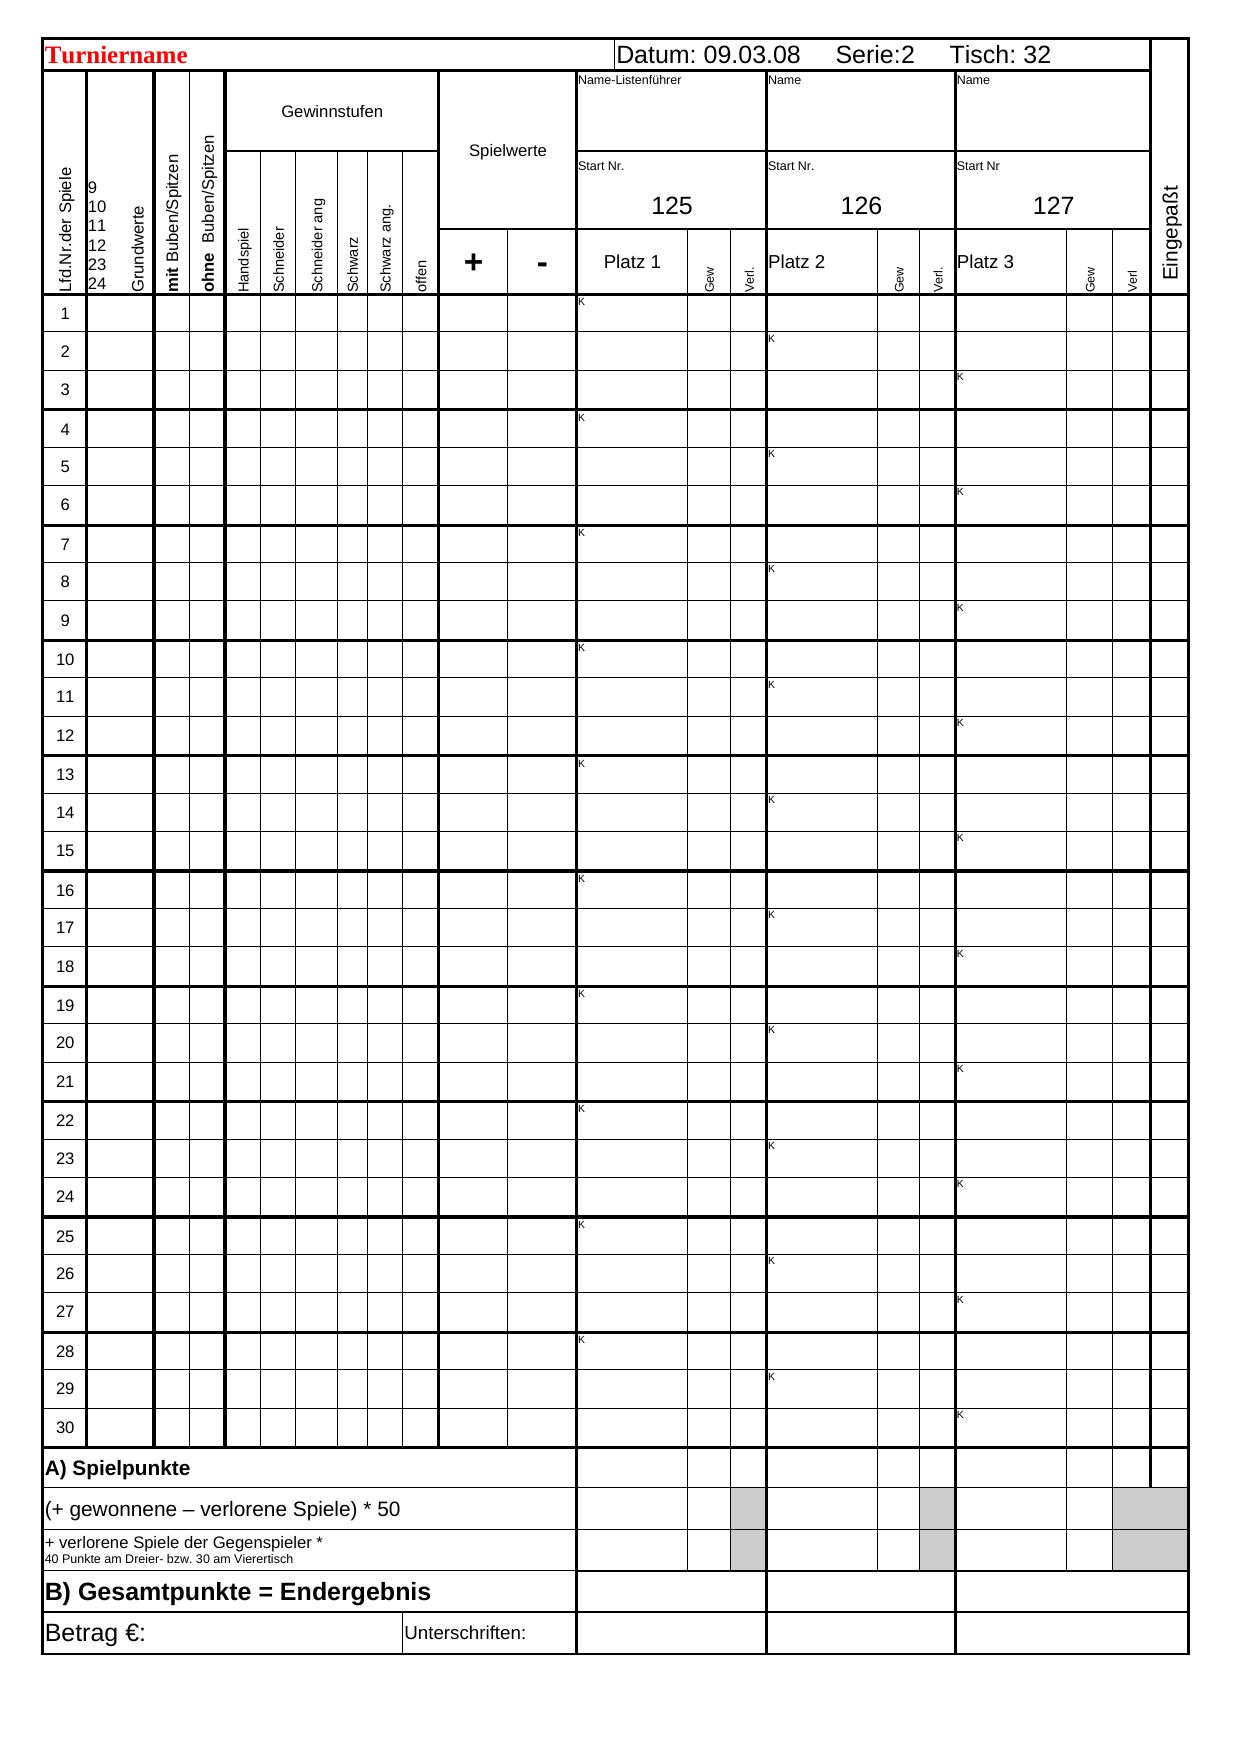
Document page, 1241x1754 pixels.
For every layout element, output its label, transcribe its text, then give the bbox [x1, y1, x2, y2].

table_cell [88, 1178, 152, 1215]
table_cell [190, 1103, 223, 1138]
table_cell [296, 1219, 337, 1254]
table_cell [338, 1370, 367, 1407]
table_cell [1113, 563, 1149, 600]
table_cell [190, 947, 223, 985]
table_cell [1152, 1178, 1187, 1215]
table_cell [920, 1530, 954, 1570]
table_cell [768, 1449, 877, 1487]
table_cell [731, 1063, 765, 1100]
table_cell [578, 1488, 687, 1529]
table_cell [1113, 678, 1149, 716]
table_cell [440, 1255, 507, 1292]
table_cell [878, 1293, 919, 1331]
table_cell [957, 678, 1066, 716]
table_cell [578, 1370, 687, 1407]
table_cell mit Buben/Spitzen [156, 72, 189, 293]
table_cell [88, 1293, 152, 1331]
table_cell [440, 1140, 507, 1177]
table_cell [227, 947, 260, 985]
table_cell [688, 1024, 730, 1062]
table_cell [878, 832, 919, 869]
table_cell [957, 794, 1066, 831]
table_cell [920, 1488, 954, 1529]
table_cell [403, 1024, 437, 1062]
table_cell [403, 1063, 437, 1100]
table_cell [440, 717, 507, 754]
table_cell Name [957, 72, 1149, 87]
table_cell [508, 832, 575, 869]
table_cell [338, 411, 367, 447]
table_cell [338, 448, 367, 485]
table_cell [296, 642, 337, 677]
table_cell [731, 411, 765, 447]
table_cell [920, 1255, 954, 1292]
table_cell [1067, 527, 1112, 562]
table_cell [368, 1409, 402, 1446]
table_cell [578, 1409, 687, 1446]
table_cell [1067, 794, 1112, 831]
table_cell [190, 1255, 223, 1292]
table_cell [1067, 947, 1112, 985]
table_cell [508, 563, 575, 600]
table_cell [920, 988, 954, 1023]
table_cell [440, 486, 507, 523]
table_cell [88, 909, 152, 946]
table_cell [440, 873, 507, 908]
table_cell [190, 909, 223, 946]
table_cell [688, 448, 730, 485]
table_cell [578, 1293, 687, 1331]
table_cell [338, 296, 367, 331]
table_cell [338, 988, 367, 1023]
table_cell [227, 1409, 260, 1446]
table_cell Gew [878, 230, 919, 293]
table_cell [957, 527, 1066, 562]
table_cell [296, 909, 337, 946]
table_cell [88, 563, 152, 600]
table_cell [688, 1103, 730, 1138]
table_cell 19 [44, 988, 85, 1023]
table_cell [957, 87, 1149, 150]
table_cell K [957, 371, 1066, 408]
table_cell [338, 601, 367, 639]
table_cell [1113, 1219, 1149, 1254]
table_cell [227, 411, 260, 447]
table_cell [227, 642, 260, 677]
table_cell [578, 947, 687, 985]
table_cell K [578, 988, 687, 1023]
table_cell [957, 332, 1066, 370]
table_cell [403, 1103, 437, 1138]
table_cell [156, 1063, 189, 1100]
table_cell [1113, 1103, 1149, 1138]
table_cell [190, 1370, 223, 1407]
table_cell [1067, 642, 1112, 677]
table_cell [296, 678, 337, 716]
table_cell [368, 371, 402, 408]
table_cell [156, 1140, 189, 1177]
table_cell [296, 1334, 337, 1369]
table_cell [878, 1103, 919, 1138]
table_cell [338, 1293, 367, 1331]
table_cell [156, 1219, 189, 1254]
table_cell [1113, 909, 1149, 946]
table_cell [190, 717, 223, 754]
table_cell [957, 296, 1066, 331]
table_cell [508, 448, 575, 485]
table_cell [508, 1063, 575, 1100]
table_cell [190, 642, 223, 677]
table_cell 9 [44, 601, 85, 639]
table_cell [403, 988, 437, 1023]
table_cell Spielwerte [440, 72, 575, 228]
table_cell (+ gewonnene – verlorene Spiele) * 50 [44, 1488, 575, 1529]
table_cell [1113, 1488, 1187, 1529]
table_cell [261, 1255, 295, 1292]
table_cell [920, 832, 954, 869]
table_cell Start Nr. [578, 152, 765, 179]
table_cell [368, 909, 402, 946]
table_cell [508, 1219, 575, 1254]
table_cell [878, 1255, 919, 1292]
table_cell [878, 1178, 919, 1215]
table_cell [768, 1334, 877, 1369]
table_cell [731, 563, 765, 600]
table_cell [261, 371, 295, 408]
table_cell [768, 1219, 877, 1254]
table_cell [508, 678, 575, 716]
table_cell [338, 873, 367, 908]
table_cell 14 [44, 794, 85, 831]
table_cell [768, 717, 877, 754]
table_cell [957, 1024, 1066, 1062]
table_cell [1152, 1219, 1187, 1254]
table_cell [731, 1140, 765, 1177]
table_cell [957, 411, 1066, 447]
table_cell [578, 1530, 687, 1570]
table_cell [920, 296, 954, 331]
table_cell [731, 527, 765, 562]
table_cell K [957, 717, 1066, 754]
table_cell [920, 947, 954, 985]
table_cell K [578, 296, 687, 331]
table_cell [156, 371, 189, 408]
table_cell [368, 642, 402, 677]
table_cell [768, 873, 877, 908]
table_cell [261, 1178, 295, 1215]
table_cell [1067, 1370, 1112, 1407]
table_cell Grundwerte [120, 72, 152, 293]
table_cell [1113, 988, 1149, 1023]
table_cell [88, 678, 152, 716]
table_cell [403, 832, 437, 869]
table_cell [190, 563, 223, 600]
table_cell [261, 678, 295, 716]
table_cell [878, 794, 919, 831]
table_cell [190, 486, 223, 523]
table_cell [508, 909, 575, 946]
table_cell [296, 448, 337, 485]
table_cell [296, 371, 337, 408]
table_cell [878, 527, 919, 562]
table_cell [878, 1140, 919, 1177]
table_cell [688, 1178, 730, 1215]
table_cell [957, 1103, 1066, 1138]
table_cell [878, 1024, 919, 1062]
table_cell 20 [44, 1024, 85, 1062]
table_cell [1067, 873, 1112, 908]
table_cell [1067, 332, 1112, 370]
table_cell [403, 563, 437, 600]
table_cell Platz 1 [578, 230, 687, 293]
table_cell [1113, 873, 1149, 908]
table_cell [88, 1334, 152, 1369]
table_cell K [957, 1178, 1066, 1215]
table_cell Lfd.Nr.der Spiele [44, 72, 85, 293]
table_cell A) Spielpunkte [44, 1449, 575, 1487]
table_cell [1152, 371, 1187, 408]
table_cell [261, 794, 295, 831]
table_cell [878, 757, 919, 792]
table_cell [227, 332, 260, 370]
table_cell [957, 642, 1066, 677]
table_cell [578, 1063, 687, 1100]
table_cell [768, 832, 877, 869]
table_cell K [578, 411, 687, 447]
table_cell [1152, 1140, 1187, 1177]
table_cell [296, 1255, 337, 1292]
table_cell K [957, 1063, 1066, 1100]
table_cell [1113, 332, 1149, 370]
table_cell [368, 678, 402, 716]
table_cell [440, 1409, 507, 1446]
table_cell [261, 909, 295, 946]
table_cell [227, 601, 260, 639]
table_cell [403, 794, 437, 831]
table_cell [957, 1370, 1066, 1407]
table_cell [368, 411, 402, 447]
table_cell [190, 1334, 223, 1369]
table_cell [688, 1488, 730, 1529]
table_cell [957, 1530, 1066, 1570]
table_cell [731, 1409, 765, 1446]
table_cell K [578, 1103, 687, 1138]
table_cell 25 [44, 1219, 85, 1254]
table_cell [731, 1255, 765, 1292]
table_cell Verl. [920, 230, 954, 293]
table_cell [88, 642, 152, 677]
table_cell [1152, 1370, 1187, 1407]
table_cell [1067, 1409, 1112, 1446]
table_cell [688, 678, 730, 716]
table_cell [261, 296, 295, 331]
table_cell 28 [44, 1334, 85, 1369]
table_cell [261, 1334, 295, 1369]
table_cell [88, 832, 152, 869]
table_cell [190, 601, 223, 639]
table_cell [578, 909, 687, 946]
table_cell [1067, 411, 1112, 447]
table_cell Schwarz [338, 152, 367, 293]
table_cell 22 [44, 1103, 85, 1138]
table_cell [403, 873, 437, 908]
table_cell [88, 1024, 152, 1062]
table_cell [156, 448, 189, 485]
table_cell [920, 642, 954, 677]
table_cell [368, 1063, 402, 1100]
table_cell [1067, 909, 1112, 946]
table_cell [227, 371, 260, 408]
table_cell [261, 1219, 295, 1254]
table_cell [508, 1293, 575, 1331]
table_cell [578, 87, 765, 150]
table_cell [878, 601, 919, 639]
table_cell [261, 1024, 295, 1062]
table_cell 13 [44, 757, 85, 792]
table_cell [296, 717, 337, 754]
table_cell [1113, 1530, 1187, 1570]
table_cell [403, 296, 437, 331]
table_cell [296, 757, 337, 792]
table_cell [1152, 563, 1187, 600]
table_cell [296, 988, 337, 1023]
table_cell [156, 947, 189, 985]
table_cell [296, 947, 337, 985]
table_cell Handspiel [227, 152, 260, 293]
table_cell [731, 371, 765, 408]
table_cell [878, 642, 919, 677]
table_cell [261, 873, 295, 908]
table_cell [296, 563, 337, 600]
table_cell [261, 717, 295, 754]
table_cell [156, 1103, 189, 1138]
table_cell [440, 947, 507, 985]
table_cell 3 [44, 371, 85, 408]
table_cell [368, 486, 402, 523]
table_cell [338, 486, 367, 523]
table_cell [1152, 873, 1187, 908]
table_cell [731, 1024, 765, 1062]
table_cell 24 [44, 1178, 85, 1215]
table_cell [156, 601, 189, 639]
table_cell [403, 642, 437, 677]
table_cell [688, 1449, 730, 1487]
table_cell [688, 1530, 730, 1570]
table_cell [688, 1063, 730, 1100]
table_cell [88, 717, 152, 754]
table_cell [156, 988, 189, 1023]
table_cell [508, 717, 575, 754]
table_cell Schneider [261, 152, 295, 293]
table_cell Name [768, 72, 954, 87]
table_cell [878, 947, 919, 985]
table_cell [1152, 757, 1187, 792]
table_cell [1067, 1103, 1112, 1138]
table_cell [688, 1370, 730, 1407]
table_cell [440, 296, 507, 331]
table_cell [731, 448, 765, 485]
table_cell 16 [44, 873, 85, 908]
table_cell K [768, 563, 877, 600]
table_cell [578, 1255, 687, 1292]
table_cell [878, 332, 919, 370]
table_cell [878, 1530, 919, 1570]
table_cell [1067, 988, 1112, 1023]
table_cell [403, 1140, 437, 1177]
table_cell [1152, 486, 1187, 523]
table_cell [1067, 563, 1112, 600]
table_cell [156, 1409, 189, 1446]
table_cell [403, 601, 437, 639]
table_cell [296, 832, 337, 869]
table_cell [296, 1103, 337, 1138]
table_cell [338, 1024, 367, 1062]
table_cell [1113, 448, 1149, 485]
table_cell [156, 832, 189, 869]
table_cell 2 [44, 332, 85, 370]
table_cell [578, 448, 687, 485]
table_cell [227, 1178, 260, 1215]
table_cell [957, 757, 1066, 792]
table_cell [508, 296, 575, 331]
table_cell [688, 296, 730, 331]
table_cell [920, 1140, 954, 1177]
table_cell [296, 1140, 337, 1177]
table_cell 21 [44, 1063, 85, 1100]
table_cell [1152, 411, 1187, 447]
table_cell [731, 1488, 765, 1529]
table_cell [440, 1370, 507, 1407]
table_cell [261, 832, 295, 869]
table_cell [338, 794, 367, 831]
table_cell [878, 873, 919, 908]
table_cell [731, 717, 765, 754]
table_cell [227, 1063, 260, 1100]
table_cell [508, 1334, 575, 1369]
table_cell [957, 1613, 1187, 1653]
table_cell [440, 371, 507, 408]
table_cell [508, 1103, 575, 1138]
table_cell K [957, 947, 1066, 985]
table_cell [768, 411, 877, 447]
table_cell [403, 947, 437, 985]
table_cell [920, 717, 954, 754]
table_cell [878, 717, 919, 754]
table_cell [1152, 448, 1187, 485]
table_cell [920, 371, 954, 408]
table_cell [338, 332, 367, 370]
table_cell [368, 1178, 402, 1215]
table_cell [1113, 527, 1149, 562]
table_cell [688, 947, 730, 985]
table_cell [688, 563, 730, 600]
table_cell [731, 678, 765, 716]
table_cell [1067, 1255, 1112, 1292]
table_cell [508, 873, 575, 908]
table_cell [227, 1334, 260, 1369]
table_cell [1152, 1409, 1187, 1446]
table_cell [768, 486, 877, 523]
table_cell [403, 1178, 437, 1215]
table_cell [920, 1334, 954, 1369]
table_cell [261, 1370, 295, 1407]
table_cell [920, 1063, 954, 1100]
table_cell [688, 794, 730, 831]
table_cell [1067, 486, 1112, 523]
table_cell [156, 873, 189, 908]
table_cell [878, 1063, 919, 1100]
table_cell [368, 563, 402, 600]
table_cell Platz 3 [957, 230, 1066, 293]
table_cell [368, 1334, 402, 1369]
table_cell [403, 371, 437, 408]
table_cell 12 [44, 717, 85, 754]
table_cell [508, 486, 575, 523]
table_cell [440, 1063, 507, 1100]
table_cell [296, 601, 337, 639]
table_cell [190, 794, 223, 831]
table_cell K [578, 757, 687, 792]
table_cell [508, 1255, 575, 1292]
table_cell [1113, 947, 1149, 985]
table_cell [731, 909, 765, 946]
table_cell [403, 332, 437, 370]
table_cell [368, 1219, 402, 1254]
table_cell [440, 527, 507, 562]
table_cell K [768, 678, 877, 716]
table_cell [578, 332, 687, 370]
table_cell [731, 757, 765, 792]
table_cell 8 [44, 563, 85, 600]
table_cell [1067, 1219, 1112, 1254]
table_cell [1113, 601, 1149, 639]
table_cell [440, 909, 507, 946]
table_cell [768, 296, 877, 331]
table_cell [578, 794, 687, 831]
table_cell [1113, 757, 1149, 792]
table_cell [878, 1334, 919, 1369]
table_cell [957, 1572, 1187, 1611]
table_cell [508, 642, 575, 677]
table_cell [508, 1409, 575, 1446]
table_cell [731, 1219, 765, 1254]
table_cell [1113, 1255, 1149, 1292]
table_cell [1152, 947, 1187, 985]
table_cell [368, 332, 402, 370]
table_cell [1113, 717, 1149, 754]
table_cell [88, 1063, 152, 1100]
table_cell [731, 947, 765, 985]
table_cell [338, 642, 367, 677]
table_cell [440, 832, 507, 869]
table_cell [261, 448, 295, 485]
table_cell [878, 486, 919, 523]
table_cell [296, 486, 337, 523]
table_cell [1067, 1293, 1112, 1331]
table_cell [1067, 717, 1112, 754]
table_cell [578, 486, 687, 523]
table_cell [731, 1530, 765, 1570]
table_cell [578, 1178, 687, 1215]
table_cell [261, 563, 295, 600]
table_cell [338, 1103, 367, 1138]
table_cell [440, 1024, 507, 1062]
table_cell [190, 988, 223, 1023]
table_cell [731, 486, 765, 523]
table_cell [1067, 1530, 1112, 1570]
table_cell [578, 563, 687, 600]
table_cell K [957, 601, 1066, 639]
table_cell [688, 717, 730, 754]
table_cell K [578, 527, 687, 562]
table_cell [88, 601, 152, 639]
table_cell [368, 1024, 402, 1062]
table_cell [88, 947, 152, 985]
table_cell [1067, 832, 1112, 869]
table_cell 1 [44, 296, 85, 331]
table_cell [88, 757, 152, 792]
table_cell [440, 411, 507, 447]
table_cell [1067, 678, 1112, 716]
table_cell [1152, 1063, 1187, 1100]
table_cell [1067, 448, 1112, 485]
table_cell [1113, 832, 1149, 869]
table_cell [296, 1178, 337, 1215]
table_cell [731, 1293, 765, 1331]
table_cell [731, 794, 765, 831]
table_cell [768, 1530, 877, 1570]
table_cell [156, 563, 189, 600]
table_cell [368, 1293, 402, 1331]
table_cell [261, 947, 295, 985]
table_cell [508, 757, 575, 792]
table_cell [768, 947, 877, 985]
table_cell [156, 527, 189, 562]
table_cell [1152, 988, 1187, 1023]
table_cell [768, 371, 877, 408]
table_cell [190, 411, 223, 447]
table_cell [338, 1178, 367, 1215]
table_cell K [768, 332, 877, 370]
table_cell Start Nr. [768, 152, 954, 179]
table_cell [768, 1488, 877, 1529]
table_cell 18 [44, 947, 85, 985]
table_cell [1152, 1334, 1187, 1369]
table_cell [261, 527, 295, 562]
table_cell [338, 563, 367, 600]
table_cell [368, 1140, 402, 1177]
table_cell [227, 794, 260, 831]
table_cell [688, 873, 730, 908]
table_cell [190, 678, 223, 716]
table_cell [156, 717, 189, 754]
table_cell [1067, 1063, 1112, 1100]
table_cell [920, 1370, 954, 1407]
table_cell [296, 1409, 337, 1446]
table_cell [156, 1293, 189, 1331]
table_cell K [957, 1293, 1066, 1331]
table_cell [88, 296, 152, 331]
table_cell 15 [44, 832, 85, 869]
table_cell [227, 1140, 260, 1177]
table_cell [878, 1449, 919, 1487]
table_cell [227, 873, 260, 908]
table_cell K [768, 1370, 877, 1407]
table_cell [688, 988, 730, 1023]
table_cell [1067, 296, 1112, 331]
table_cell [88, 1409, 152, 1446]
table_cell [156, 486, 189, 523]
table_cell [190, 832, 223, 869]
table_cell [338, 1140, 367, 1177]
table_cell [1152, 717, 1187, 754]
table_cell [88, 332, 152, 370]
table_cell [920, 757, 954, 792]
table_cell [878, 909, 919, 946]
table_cell [1113, 296, 1149, 331]
table_cell [338, 371, 367, 408]
table_cell [1113, 1024, 1149, 1062]
table_cell [190, 527, 223, 562]
table_cell [440, 448, 507, 485]
table_cell offen [403, 152, 437, 293]
table_cell [578, 832, 687, 869]
table_cell [1113, 1370, 1149, 1407]
table_cell [403, 1293, 437, 1331]
table_cell [688, 909, 730, 946]
table_cell [688, 1293, 730, 1331]
table_cell [508, 411, 575, 447]
table_cell [227, 563, 260, 600]
table_cell [731, 601, 765, 639]
table_cell [920, 794, 954, 831]
table_cell [688, 332, 730, 370]
table_cell [731, 1103, 765, 1138]
table_cell [688, 1219, 730, 1254]
table_cell [731, 1334, 765, 1369]
table_cell [1113, 1334, 1149, 1369]
table_cell [440, 1293, 507, 1331]
table_cell [878, 296, 919, 331]
table_cell [261, 642, 295, 677]
table_cell [403, 527, 437, 562]
table_cell [190, 1024, 223, 1062]
table_cell [261, 1103, 295, 1138]
table_cell [957, 988, 1066, 1023]
table_cell [1113, 1178, 1149, 1215]
table_cell [878, 988, 919, 1023]
table_cell 126 [768, 179, 954, 228]
table_cell [440, 988, 507, 1023]
table_cell [190, 1293, 223, 1331]
table_cell [920, 1409, 954, 1446]
table_cell [1113, 1293, 1149, 1331]
table_cell [403, 411, 437, 447]
table_cell [1067, 371, 1112, 408]
table_cell K [768, 794, 877, 831]
table_cell [156, 794, 189, 831]
table_cell [731, 832, 765, 869]
table_cell [261, 332, 295, 370]
table_cell [1067, 1024, 1112, 1062]
table_cell [508, 988, 575, 1023]
table_cell [190, 1178, 223, 1215]
table_cell [1067, 1334, 1112, 1369]
table_cell [403, 757, 437, 792]
table_cell [920, 678, 954, 716]
table_cell [440, 678, 507, 716]
table_cell [261, 1140, 295, 1177]
table_cell [88, 1255, 152, 1292]
table_cell [957, 1449, 1066, 1487]
table_cell [508, 1370, 575, 1407]
table_cell [156, 1370, 189, 1407]
table_cell [688, 411, 730, 447]
table_cell [88, 486, 152, 523]
table_cell Name-Listenführer [578, 72, 765, 87]
table_cell [156, 296, 189, 331]
table_cell [878, 1409, 919, 1446]
table_cell [688, 601, 730, 639]
table_cell [920, 1449, 954, 1487]
table_cell [878, 371, 919, 408]
table_cell [1152, 296, 1187, 331]
table_cell [731, 1449, 765, 1487]
table_cell [88, 527, 152, 562]
table_cell [920, 1219, 954, 1254]
table_cell [578, 717, 687, 754]
table_cell [190, 873, 223, 908]
table_cell [296, 873, 337, 908]
table_cell [403, 717, 437, 754]
table_cell [227, 1370, 260, 1407]
table_cell [368, 601, 402, 639]
table_cell [156, 909, 189, 946]
table_cell Start Nr [957, 152, 1149, 179]
table_cell K [768, 1255, 877, 1292]
table_cell [88, 988, 152, 1023]
table_cell [227, 988, 260, 1023]
table_cell [688, 1409, 730, 1446]
table_cell 30 [44, 1409, 85, 1446]
table_cell [957, 1255, 1066, 1292]
table_cell [768, 642, 877, 677]
table_cell [578, 1140, 687, 1177]
table_header Datum: 09.03.08 Serie:2 Tisch: 32 [615, 40, 1149, 69]
table_cell [338, 909, 367, 946]
table_cell [227, 909, 260, 946]
table_cell [920, 411, 954, 447]
table_cell [578, 678, 687, 716]
table_cell [227, 1219, 260, 1254]
table_cell [1113, 486, 1149, 523]
table_cell [508, 794, 575, 831]
table_cell [1152, 678, 1187, 716]
table_cell Gewinnstufen [227, 72, 437, 150]
table_cell [156, 1024, 189, 1062]
table_cell [368, 873, 402, 908]
table_cell [768, 601, 877, 639]
table_cell K [768, 1024, 877, 1062]
table_cell [957, 873, 1066, 908]
table_cell [768, 87, 954, 150]
table_cell [1152, 909, 1187, 946]
table_cell [508, 1178, 575, 1215]
table_cell [578, 1449, 687, 1487]
table_cell [1152, 1449, 1187, 1487]
table_cell [578, 601, 687, 639]
table_cell Verl. [731, 230, 765, 293]
table_cell [1067, 757, 1112, 792]
table_cell [190, 448, 223, 485]
table_cell [296, 332, 337, 370]
table_cell [338, 527, 367, 562]
table_cell [227, 1103, 260, 1138]
table_cell [508, 1024, 575, 1062]
table_cell [1113, 411, 1149, 447]
table_cell [878, 563, 919, 600]
table_cell [1152, 832, 1187, 869]
table_cell [368, 296, 402, 331]
table_cell [768, 1572, 954, 1611]
table_cell 10 [44, 642, 85, 677]
table_cell [368, 947, 402, 985]
table_cell [1152, 601, 1187, 639]
table_cell [957, 1140, 1066, 1177]
table_cell [190, 1219, 223, 1254]
table_cell [190, 296, 223, 331]
table_cell [368, 832, 402, 869]
table_cell [1067, 601, 1112, 639]
table_cell Schneider ang [296, 152, 337, 293]
table_cell [261, 601, 295, 639]
table_cell K [578, 642, 687, 677]
table_cell [403, 1334, 437, 1369]
table_cell [920, 563, 954, 600]
table_cell K [957, 832, 1066, 869]
table_cell [227, 757, 260, 792]
table_cell [578, 371, 687, 408]
table_cell [768, 1613, 954, 1653]
table_cell [227, 527, 260, 562]
table_cell [368, 1255, 402, 1292]
table_cell [296, 1063, 337, 1100]
table_cell [338, 1334, 367, 1369]
table_cell [403, 1409, 437, 1446]
table_cell [403, 1370, 437, 1407]
table_cell [296, 1293, 337, 1331]
table_cell 26 [44, 1255, 85, 1292]
table_cell [296, 1370, 337, 1407]
table_cell [1152, 1255, 1187, 1292]
table_cell K [768, 1140, 877, 1177]
table_cell K [578, 1219, 687, 1254]
table_cell [1113, 1449, 1149, 1487]
table_cell [156, 757, 189, 792]
table_cell Betrag €: [44, 1613, 402, 1653]
table_cell [768, 988, 877, 1023]
table_cell [338, 947, 367, 985]
table_cell [156, 332, 189, 370]
table_cell 23 [44, 1140, 85, 1177]
table_cell [1113, 1409, 1149, 1446]
table_cell [508, 527, 575, 562]
table_cell [296, 411, 337, 447]
table_cell B) Gesamtpunkte = Endergebnis [44, 1571, 575, 1611]
table_cell [688, 1334, 730, 1369]
table_cell [1113, 1140, 1149, 1177]
table_cell [1152, 794, 1187, 831]
table_cell [731, 642, 765, 677]
table_cell [1152, 1293, 1187, 1331]
table_cell [338, 1255, 367, 1292]
table_cell [156, 1255, 189, 1292]
table_cell [440, 1334, 507, 1369]
table_cell Gew [688, 230, 730, 293]
table_cell [957, 448, 1066, 485]
table_cell [190, 332, 223, 370]
table_cell [368, 794, 402, 831]
table_cell 5 [44, 448, 85, 485]
table_cell [403, 909, 437, 946]
table_cell [1152, 1103, 1187, 1138]
table_cell [368, 757, 402, 792]
table_cell [878, 678, 919, 716]
table_cell [731, 332, 765, 370]
table_cell 7 [44, 527, 85, 562]
table_cell K [768, 909, 877, 946]
table_cell [878, 448, 919, 485]
table_cell [227, 486, 260, 523]
table_cell [440, 642, 507, 677]
table_header Eingepaßt [1152, 40, 1187, 293]
table_cell K [578, 1334, 687, 1369]
table_cell [1067, 1178, 1112, 1215]
table_cell [88, 1140, 152, 1177]
table_cell [190, 1063, 223, 1100]
table_cell [1152, 527, 1187, 562]
table_cell [508, 1140, 575, 1177]
table_cell Unterschriften: [403, 1613, 575, 1653]
table_cell [403, 1219, 437, 1254]
table_cell [731, 873, 765, 908]
table_cell [957, 1488, 1066, 1529]
table_cell K [768, 448, 877, 485]
table_cell 29 [44, 1370, 85, 1407]
table_cell [227, 1024, 260, 1062]
table_cell [88, 1219, 152, 1254]
table_cell [227, 832, 260, 869]
table_cell [878, 411, 919, 447]
table_cell [688, 757, 730, 792]
table_cell [296, 1024, 337, 1062]
table_cell [440, 794, 507, 831]
table_cell [261, 1063, 295, 1100]
table_cell [1152, 332, 1187, 370]
table_cell 11 [44, 678, 85, 716]
table_cell [227, 717, 260, 754]
table_cell [338, 757, 367, 792]
table_cell [88, 873, 152, 908]
table_cell [731, 296, 765, 331]
table_cell K [578, 873, 687, 908]
table_cell [403, 486, 437, 523]
table_cell + verlorene Spiele der Gegenspieler * 40 Punkte am Dreier- bzw. 30 am Vierertisch [44, 1530, 575, 1570]
table_cell [368, 527, 402, 562]
table_cell Verl [1113, 230, 1149, 293]
table_cell [920, 332, 954, 370]
table_cell [508, 601, 575, 639]
table_cell [440, 757, 507, 792]
table_cell [731, 988, 765, 1023]
table_cell [296, 527, 337, 562]
table_cell [1113, 1063, 1149, 1100]
table_cell [403, 1255, 437, 1292]
table_cell Platz 2 [768, 230, 877, 293]
table_cell [1113, 371, 1149, 408]
table_cell [88, 371, 152, 408]
table_cell [88, 1370, 152, 1407]
table_cell [920, 1293, 954, 1331]
table_cell [768, 1409, 877, 1446]
table_cell [768, 1103, 877, 1138]
table_cell [338, 717, 367, 754]
table_cell [190, 371, 223, 408]
table_cell [88, 448, 152, 485]
table_cell [920, 448, 954, 485]
table_cell 9 10 11 12 23 24 [88, 72, 120, 293]
table_cell [878, 1219, 919, 1254]
table_cell [768, 1178, 877, 1215]
table_header Turniername [44, 40, 614, 69]
table_cell [156, 1178, 189, 1215]
table_cell [957, 909, 1066, 946]
table_cell 4 [44, 411, 85, 447]
table_cell [957, 1334, 1066, 1369]
table_cell [227, 1255, 260, 1292]
table_cell [190, 1140, 223, 1177]
table_cell [227, 678, 260, 716]
table_cell [261, 988, 295, 1023]
table_cell [768, 1293, 877, 1331]
table_cell [368, 1103, 402, 1138]
table_cell 127 [957, 179, 1149, 228]
table_cell [440, 563, 507, 600]
table_cell [261, 411, 295, 447]
table_cell [688, 527, 730, 562]
table_cell [578, 1572, 765, 1611]
table_cell [338, 678, 367, 716]
table_cell [1067, 1449, 1112, 1487]
table_cell [227, 296, 260, 331]
table_cell [440, 1103, 507, 1138]
table_cell [920, 909, 954, 946]
table_cell [1152, 642, 1187, 677]
table_cell [368, 448, 402, 485]
table_cell [440, 1219, 507, 1254]
table_cell [920, 486, 954, 523]
table_cell [190, 1409, 223, 1446]
table_cell [768, 757, 877, 792]
table_cell [156, 678, 189, 716]
table_cell [920, 1178, 954, 1215]
table_cell 17 [44, 909, 85, 946]
table_cell [920, 873, 954, 908]
table_cell [338, 832, 367, 869]
table_cell Gew [1067, 230, 1112, 293]
table_cell [508, 947, 575, 985]
table_cell [878, 1488, 919, 1529]
table_cell [920, 1024, 954, 1062]
table_cell [731, 1178, 765, 1215]
table_cell [227, 448, 260, 485]
table_cell [156, 1334, 189, 1369]
table_cell [688, 642, 730, 677]
table_cell [440, 1178, 507, 1215]
table_cell [88, 794, 152, 831]
table_cell [296, 794, 337, 831]
table_cell [878, 1370, 919, 1407]
table_cell [578, 1613, 765, 1653]
table_cell 27 [44, 1293, 85, 1331]
table_cell [403, 448, 437, 485]
table_cell [156, 411, 189, 447]
table_cell [338, 1219, 367, 1254]
table_cell [688, 486, 730, 523]
table_cell [88, 411, 152, 447]
table_cell K [957, 486, 1066, 523]
table_cell - [508, 230, 575, 293]
table_cell [440, 332, 507, 370]
table_cell [88, 1103, 152, 1138]
table_cell 6 [44, 486, 85, 523]
table_cell [1152, 1024, 1187, 1062]
table_cell [1113, 794, 1149, 831]
table_cell [688, 1140, 730, 1177]
table_cell [508, 332, 575, 370]
table_cell [338, 1063, 367, 1100]
table_cell + [440, 230, 507, 293]
table_cell [1067, 1140, 1112, 1177]
table_cell ohne Buben/Spitzen [190, 72, 223, 293]
table_cell [768, 527, 877, 562]
table_cell [688, 371, 730, 408]
table_cell [920, 601, 954, 639]
table_cell [261, 486, 295, 523]
table_cell [1067, 1488, 1112, 1529]
table_cell 125 [578, 179, 765, 228]
table_cell [227, 1293, 260, 1331]
table_cell [368, 717, 402, 754]
table_cell [261, 757, 295, 792]
table_cell [508, 371, 575, 408]
table_cell [578, 1024, 687, 1062]
table_cell [261, 1409, 295, 1446]
table_cell [688, 1255, 730, 1292]
table_cell [156, 642, 189, 677]
table_cell [768, 1063, 877, 1100]
table_cell [190, 757, 223, 792]
table_cell [261, 1293, 295, 1331]
table_cell [1113, 642, 1149, 677]
table_cell [731, 1370, 765, 1407]
table_cell [403, 678, 437, 716]
table_cell [920, 1103, 954, 1138]
table_cell [296, 296, 337, 331]
table_cell [957, 563, 1066, 600]
table_cell K [957, 1409, 1066, 1446]
table_cell [957, 1219, 1066, 1254]
table_cell [920, 527, 954, 562]
table_cell [688, 832, 730, 869]
table_cell [368, 1370, 402, 1407]
table_cell [440, 601, 507, 639]
table_cell [368, 988, 402, 1023]
table_cell [338, 1409, 367, 1446]
table_cell Schwarz ang. [368, 152, 402, 293]
